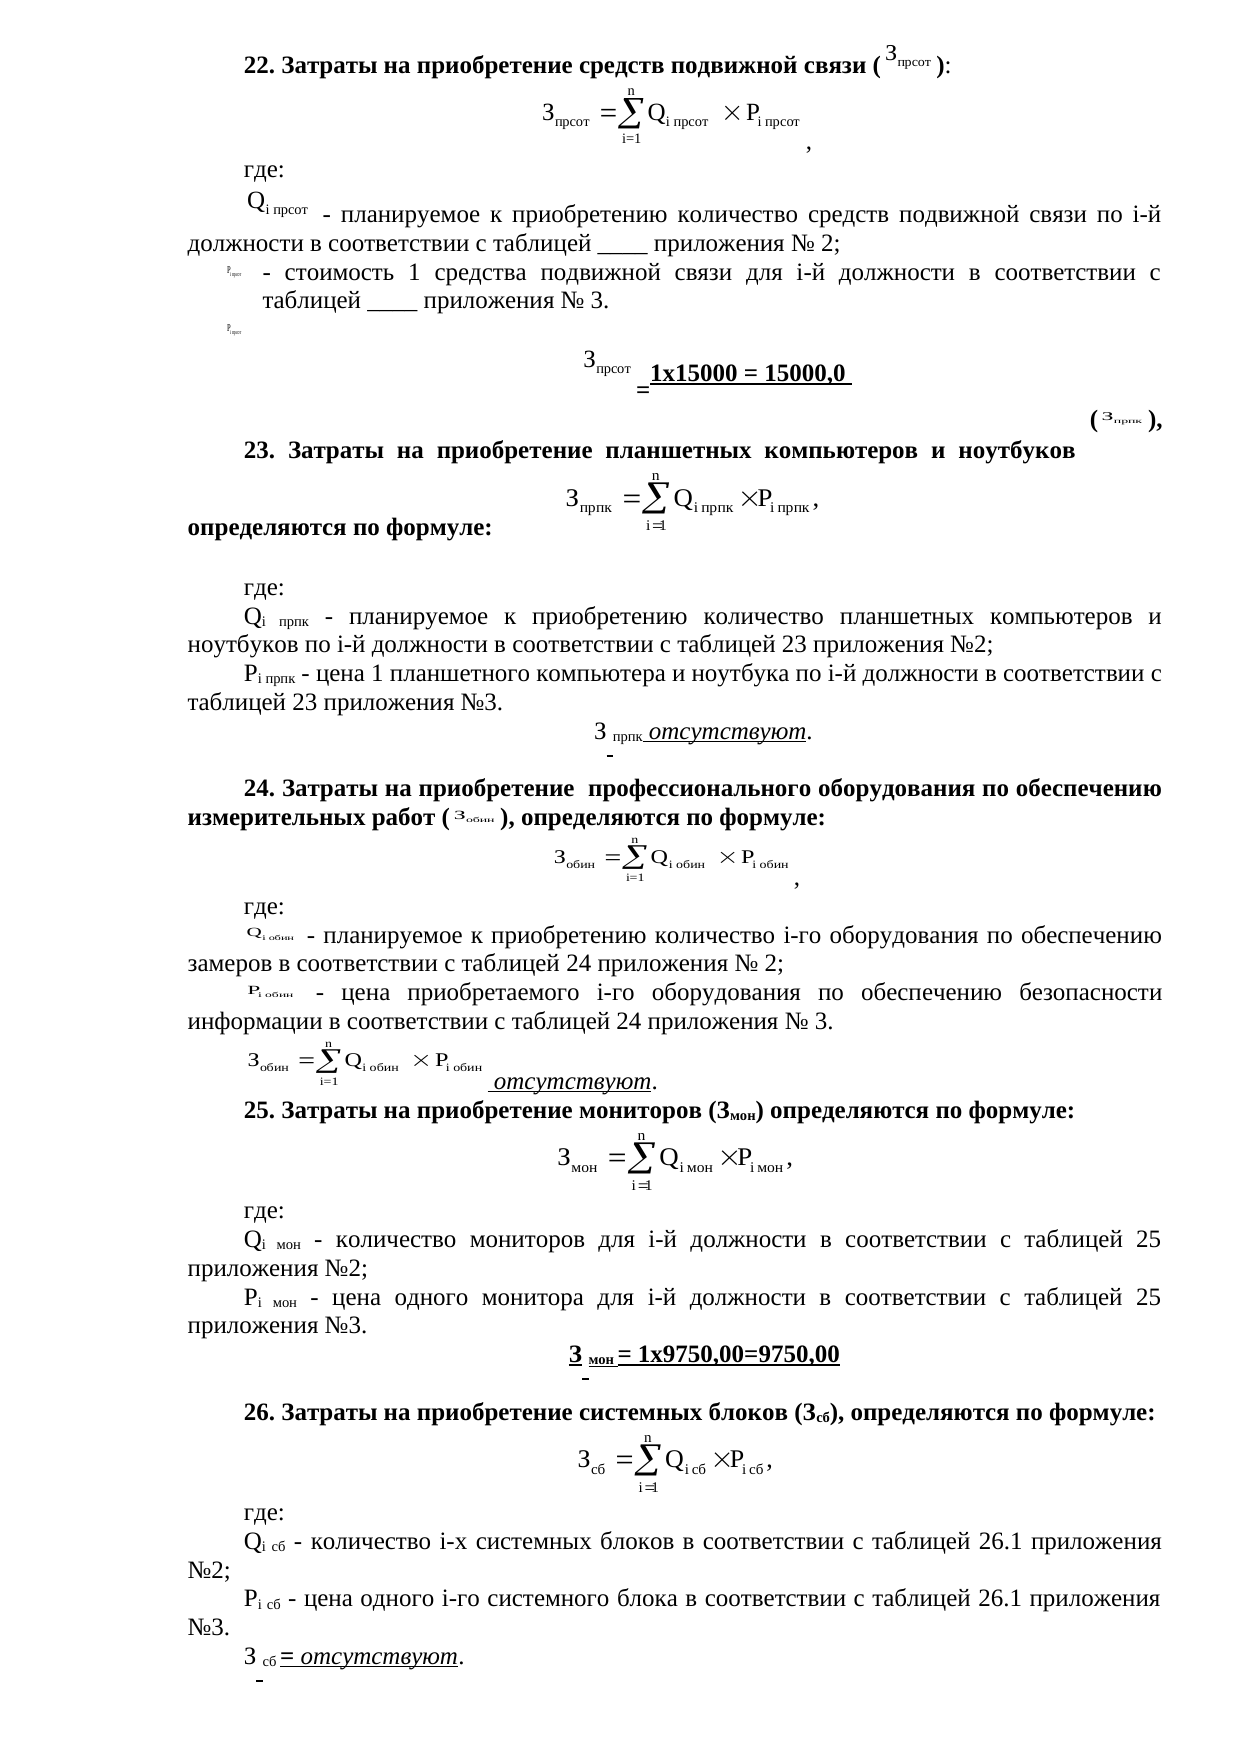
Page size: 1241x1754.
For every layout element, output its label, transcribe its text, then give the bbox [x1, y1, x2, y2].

text З мон = 1х9750,00=9750,00 [187, 1339, 1162, 1368]
text , [187, 831, 1162, 891]
text где: [187, 1195, 1162, 1224]
text - планируемое к приобретению количество средств подвижной связи по i-й должности в соответствии с таблицей ____ приложения № 2; [187, 183, 1162, 257]
text 25. Затраты на приобретение мониторов (Змон) определяются по формуле: [187, 1095, 1162, 1123]
text 26. Затраты на приобретение системных блоков (Зсб), определяются по формуле: [187, 1397, 1162, 1425]
text - цена приобретаемого i-го оборудования по обеспечению безопасности информации в соответствии с таблицей 24 приложения № 3. [187, 977, 1162, 1035]
text З сб = отсутствуют. [187, 1641, 1162, 1670]
text 23. Затраты на приобретение планшетных компьютеров и ноутбуков (), определяются по формуле: [187, 404, 1162, 541]
text Pi сб - цена одного i-го системного блока в соответствии с таблицей 26.1 приложения №3. [187, 1583, 1162, 1641]
text - планируемое к приобретению количество i-го оборудования по обеспечению замеров в соответствии с таблицей 24 приложения № 2; [187, 920, 1162, 977]
text , [187, 79, 1162, 154]
text 24. Затраты на приобретение профессионального оборудования по обеспечению измерительных работ (), определяются по формуле: [187, 773, 1162, 831]
text Qi прпк - планируемое к приобретению количество планшетных компьютеров и ноутбуков по i-й должности в соответствии с таблицей 23 приложения №2; [187, 601, 1162, 658]
text где: [187, 891, 1162, 920]
text где: [187, 541, 1162, 601]
text Pi прпк - цена 1 планшетного компьютера и ноутбука по i-й должности в соответствии с таблицей 23 приложения №3. [187, 658, 1162, 716]
text Pi мон - цена одного монитора для i-й должности в соответствии с таблицей 25 приложения №3. [187, 1282, 1162, 1339]
text З прпк отсутствуют. [187, 716, 1162, 744]
text 22. Затраты на приобретение средств подвижной связи (): [187, 37, 1162, 79]
text где: [187, 1497, 1162, 1526]
list - стоимость 1 средства подвижной связи для i-й должности в соответствии с таблицей ____ приложения № 3. [225, 257, 1162, 314]
text =1х15000 = 15000,0 [262, 343, 1162, 404]
text Qi сб - количество i-х системных блоков в соответствии с таблицей 26.1 приложения №2; [187, 1526, 1162, 1583]
text где: [187, 154, 1162, 183]
text отсутствуют. [187, 1035, 1162, 1095]
text Qi мон - количество мониторов для i-й должности в соответствии с таблицей 25 приложения №2; [187, 1224, 1162, 1282]
